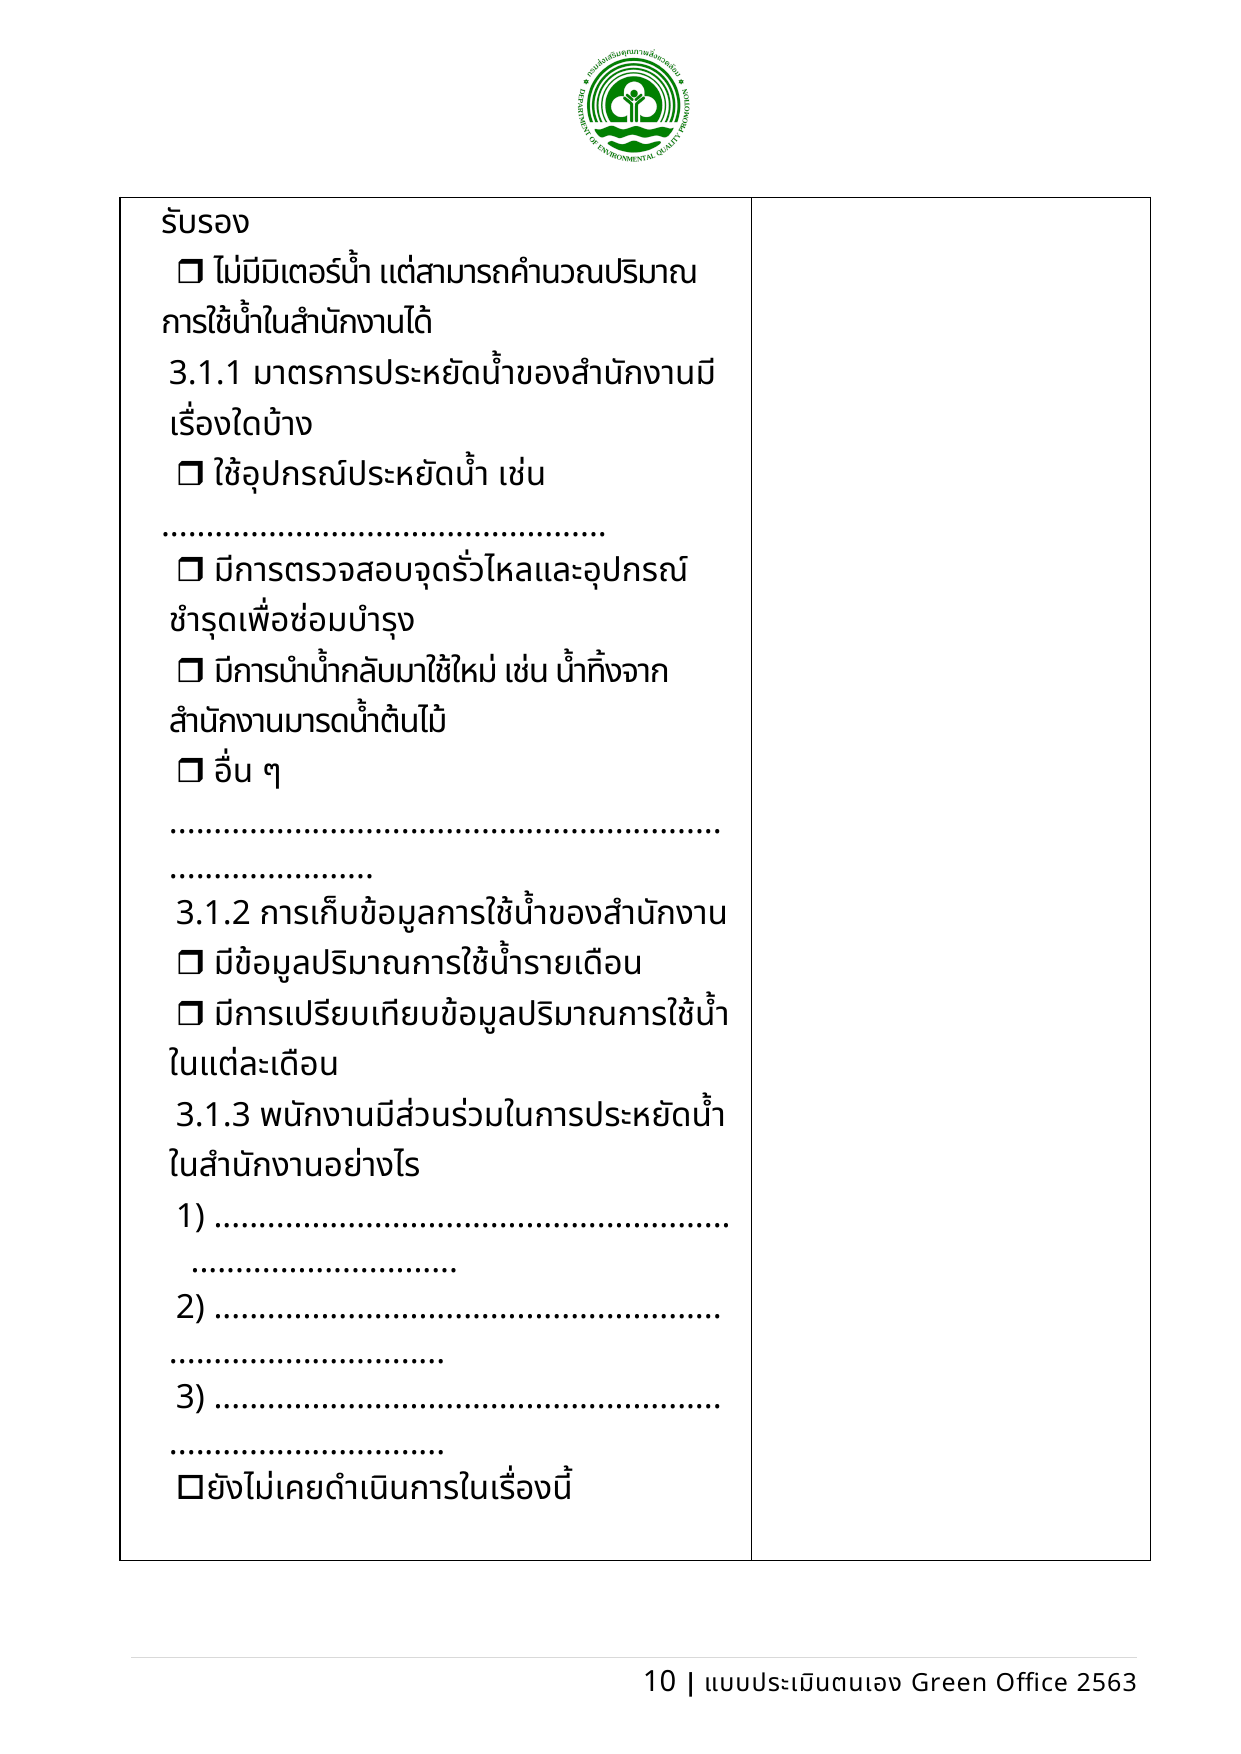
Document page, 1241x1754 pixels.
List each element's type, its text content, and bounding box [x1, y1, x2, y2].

table_cell [752, 198, 1150, 1560]
picture [573, 44, 695, 168]
